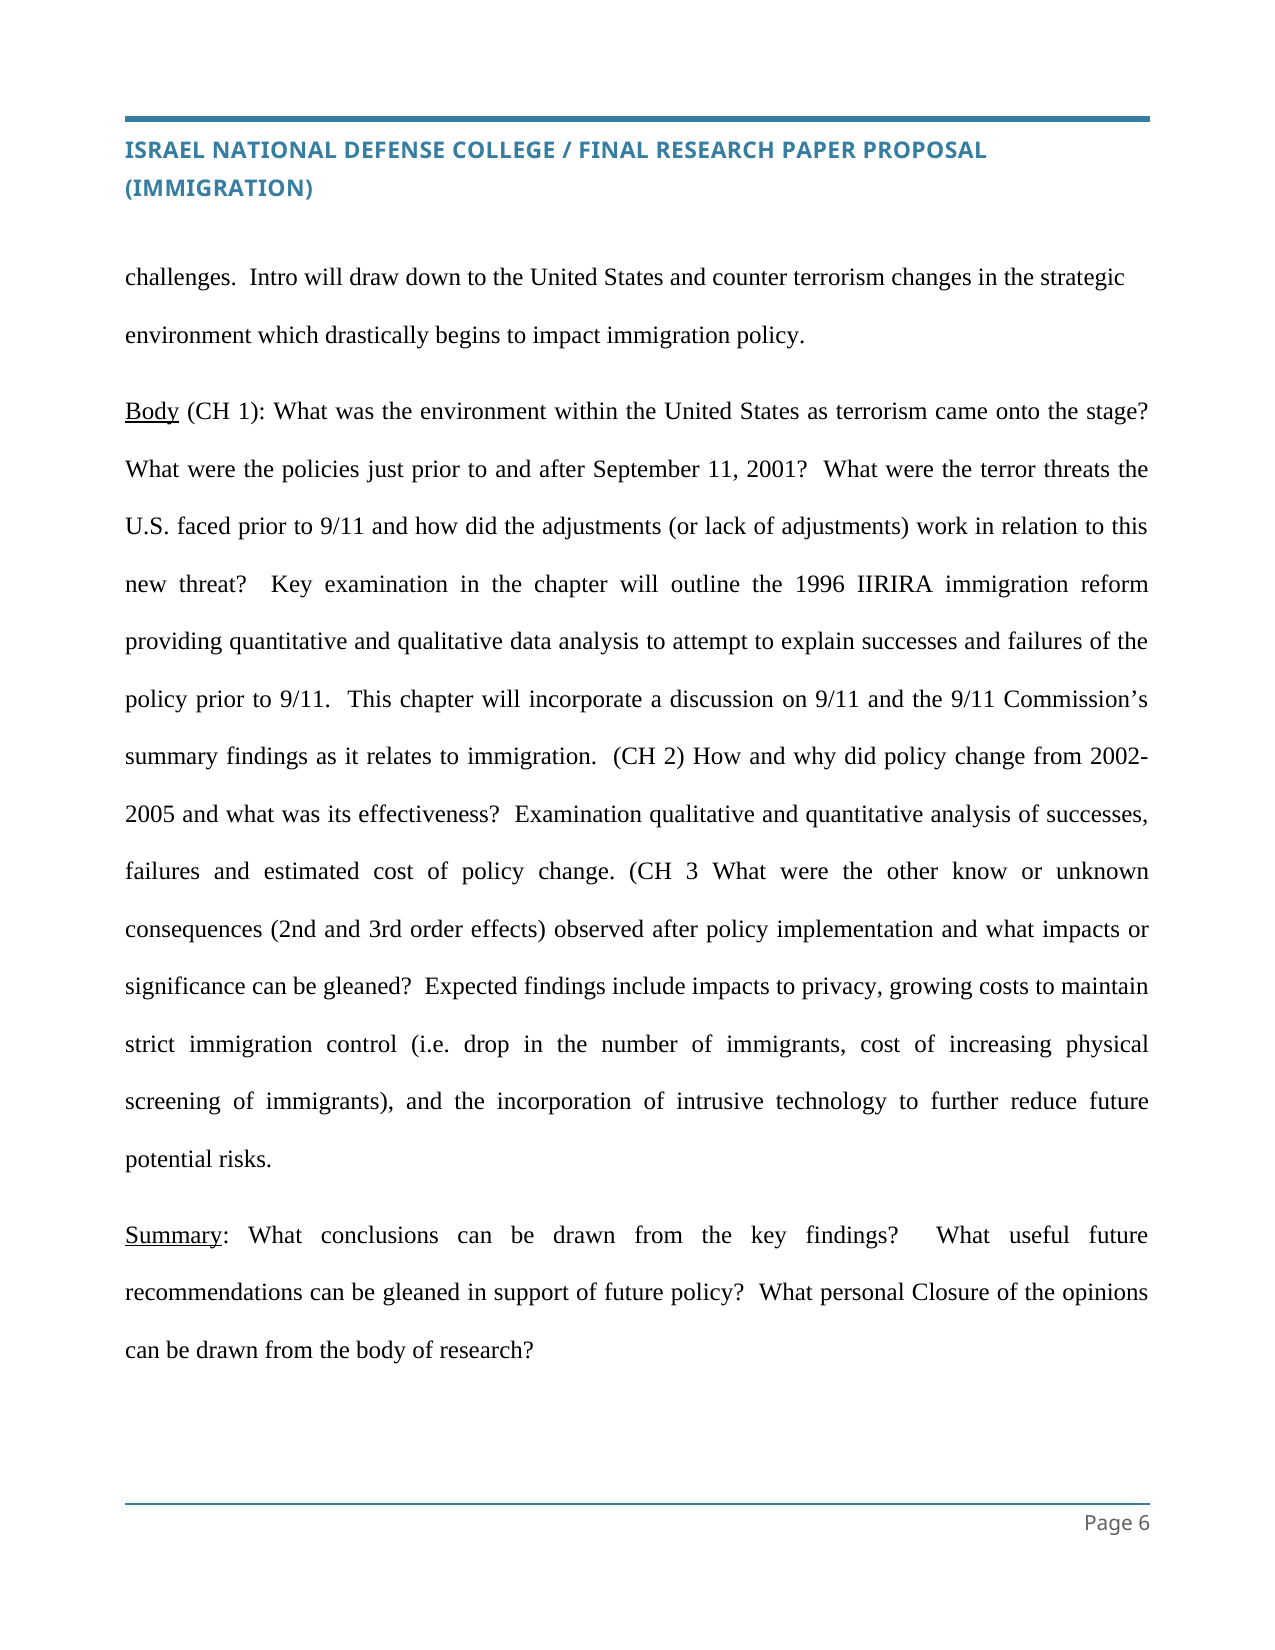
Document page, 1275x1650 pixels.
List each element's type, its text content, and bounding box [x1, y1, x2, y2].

text Body (CH 1): What was the environment within the United States as terrorism came onto the stage? What were the policies just prior to and after September 11, 2001? What were the terror threats the U.S. faced prior to 9/11 and how did the adjustments (or lack of adjustments) work in relation to this new threat? Key examination in the chapter will outline the 1996 IIRIRA immigration reform providing quantitative and qualitative data analysis to attempt to explain successes and failures of the policy prior to 9/11. This chapter will incorporate a discussion on 9/11 and the 9/11 Commission’s summary findings as it relates to immigration. (CH 2) How and why did policy change from 2002-2005 and what was its effectiveness? Examination qualitative and quantitative analysis of successes, failures and estimated cost of policy change. (CH 3 What were the other know or unknown consequences (2nd and 3rd order effects) observed after policy implementation and what impacts or significance can be gleaned? Expected findings include impacts to privacy, growing costs to maintain strict immigration control (i.e. drop in the number of immigrants, cost of increasing physical screening of immigrants), and the incorporation of intrusive technology to further reduce future potential risks. [125, 396, 1150, 1172]
text Summary: What conclusions can be drawn from the key findings? What useful future recommendations can be gleaned in support of future policy? What personal Closure of the opinions can be drawn from the body of research? [125, 1220, 1150, 1364]
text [125, 262, 1150, 349]
